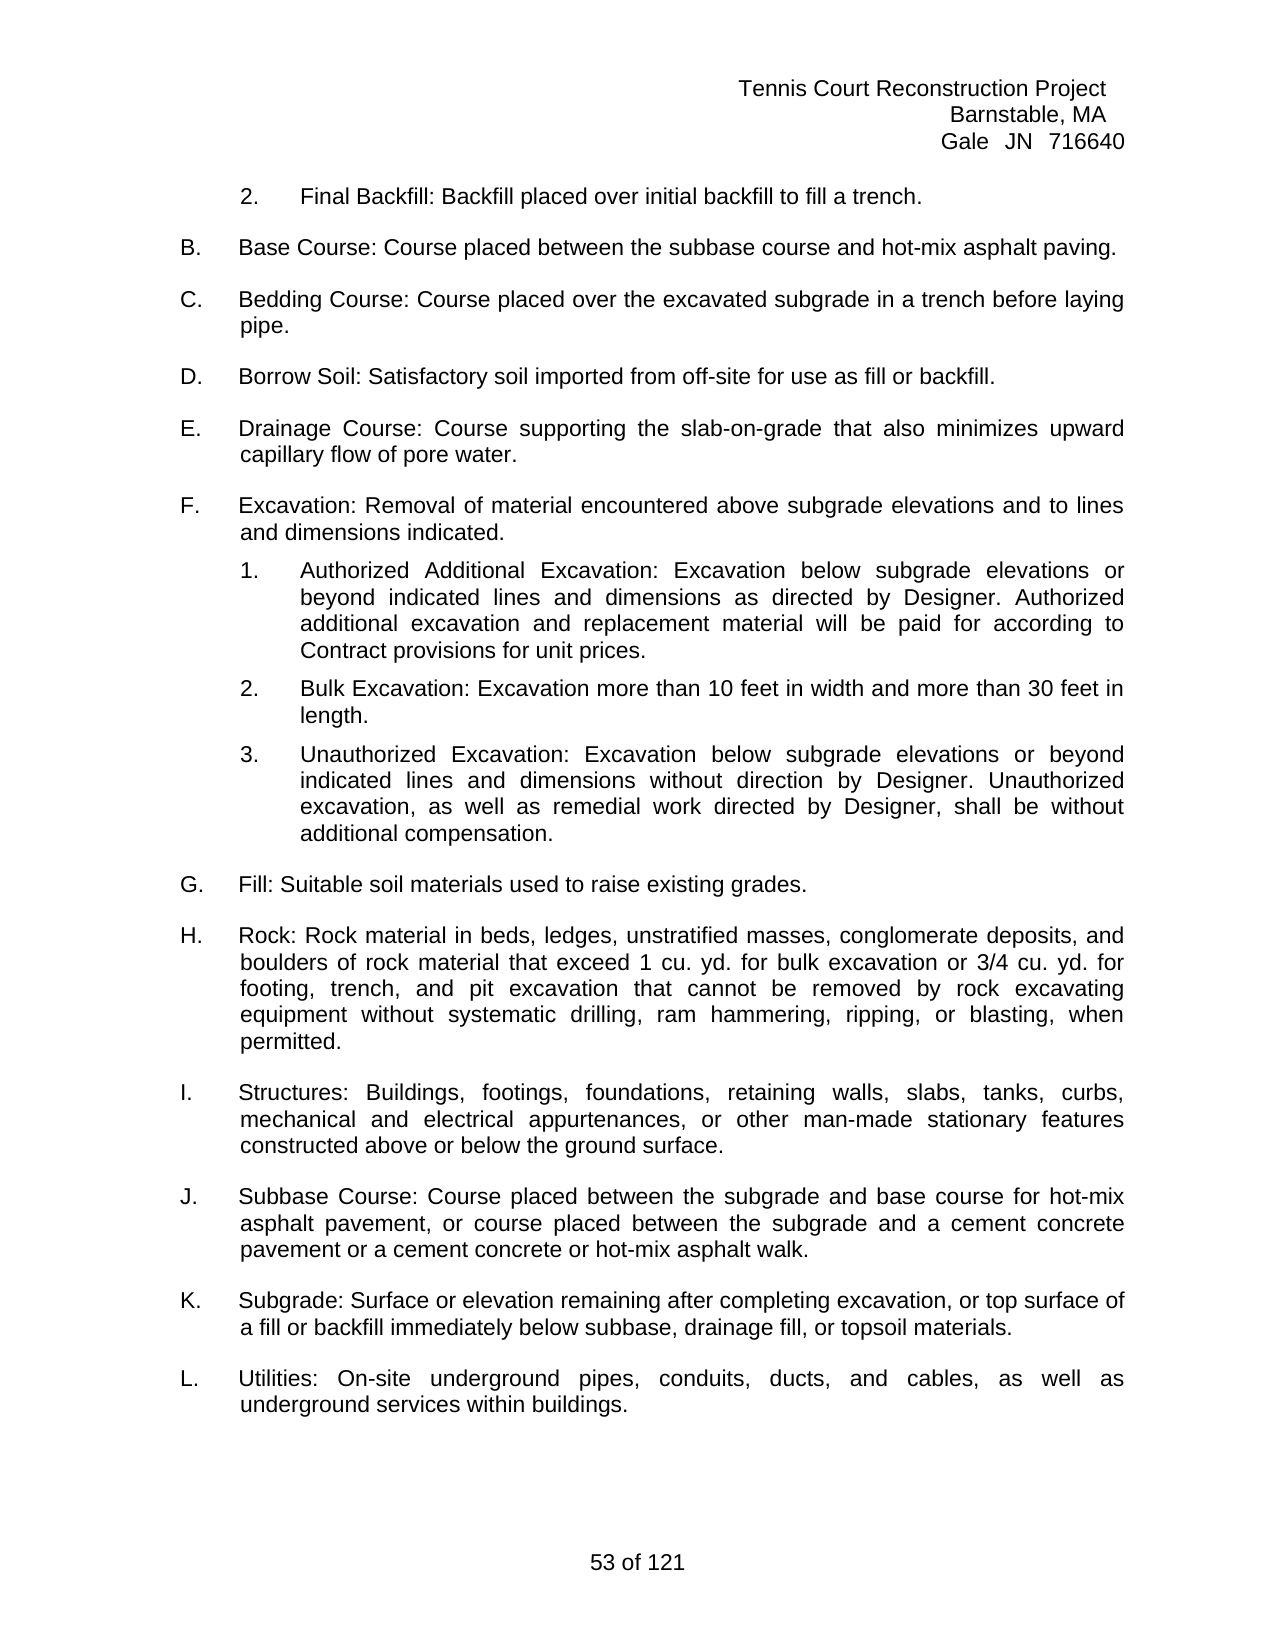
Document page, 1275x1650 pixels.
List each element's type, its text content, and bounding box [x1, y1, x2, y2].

text Utilities: On-site underground pipes, conduits, ducts, and cables, as well as underground services within buildings. [180, 1365, 1125, 1418]
text Structures: Buildings, footings, foundations, retaining walls, slabs, tanks, curbs, mechanical and electrical appurtenances, or other man-made stationary features constructed above or below the ground surface. [180, 1079, 1125, 1158]
text Rock: Rock material in beds, ledges, unstratified masses, conglomerate deposits, and boulders of rock material that exceed 1 cu. yd. for bulk excavation or 3/4 cu. yd. for footing, trench, and pit excavation that cannot be removed by rock excavating equipment without systematic drilling, ram hammering, ripping, or blasting, when permitted. [180, 922, 1125, 1054]
text Base Course: Course placed between the subbase course and hot-mix asphalt paving. [180, 234, 1125, 261]
text Fill: Suitable soil materials used to raise existing grades. [180, 871, 1125, 897]
text Authorized Additional Excavation: Excavation below subgrade elevations or beyond indicated lines and dimensions as directed by Designer. Authorized additional excavation and replacement material will be paid for according to Contract provisions for unit prices. [240, 557, 1125, 663]
text Bulk Excavation: Excavation more than 10 feet in width and more than 30 feet in length. [240, 675, 1125, 728]
text Bedding Course: Course placed over the excavated subgrade in a trench before laying pipe. [180, 286, 1125, 338]
text Unauthorized Excavation: Excavation below subgrade elevations or beyond indicated lines and dimensions without direction by Designer. Unauthorized excavation, as well as remedial work directed by Designer, shall be without additional compensation. [240, 741, 1125, 846]
text Drainage Course: Course supporting the slab-on-grade that also minimizes upward capillary flow of pore water. [180, 414, 1125, 467]
text Subgrade: Surface or elevation remaining after completing excavation, or top surface of a fill or backfill immediately below subbase, drainage fill, or topsoil materials. [180, 1287, 1125, 1340]
text Subbase Course: Course placed between the subgrade and base course for hot-mix asphalt pavement, or course placed between the subgrade and a cement concrete pavement or a cement concrete or hot-mix asphalt walk. [180, 1183, 1125, 1262]
text Final Backfill: Backfill placed over initial backfill to fill a trench. [240, 183, 1125, 209]
text Borrow Soil: Satisfactory soil imported from off-site for use as fill or backfill. [180, 363, 1125, 389]
text Excavation: Removal of material encountered above subgrade elevations and to lines and dimensions indicated. [180, 492, 1125, 545]
